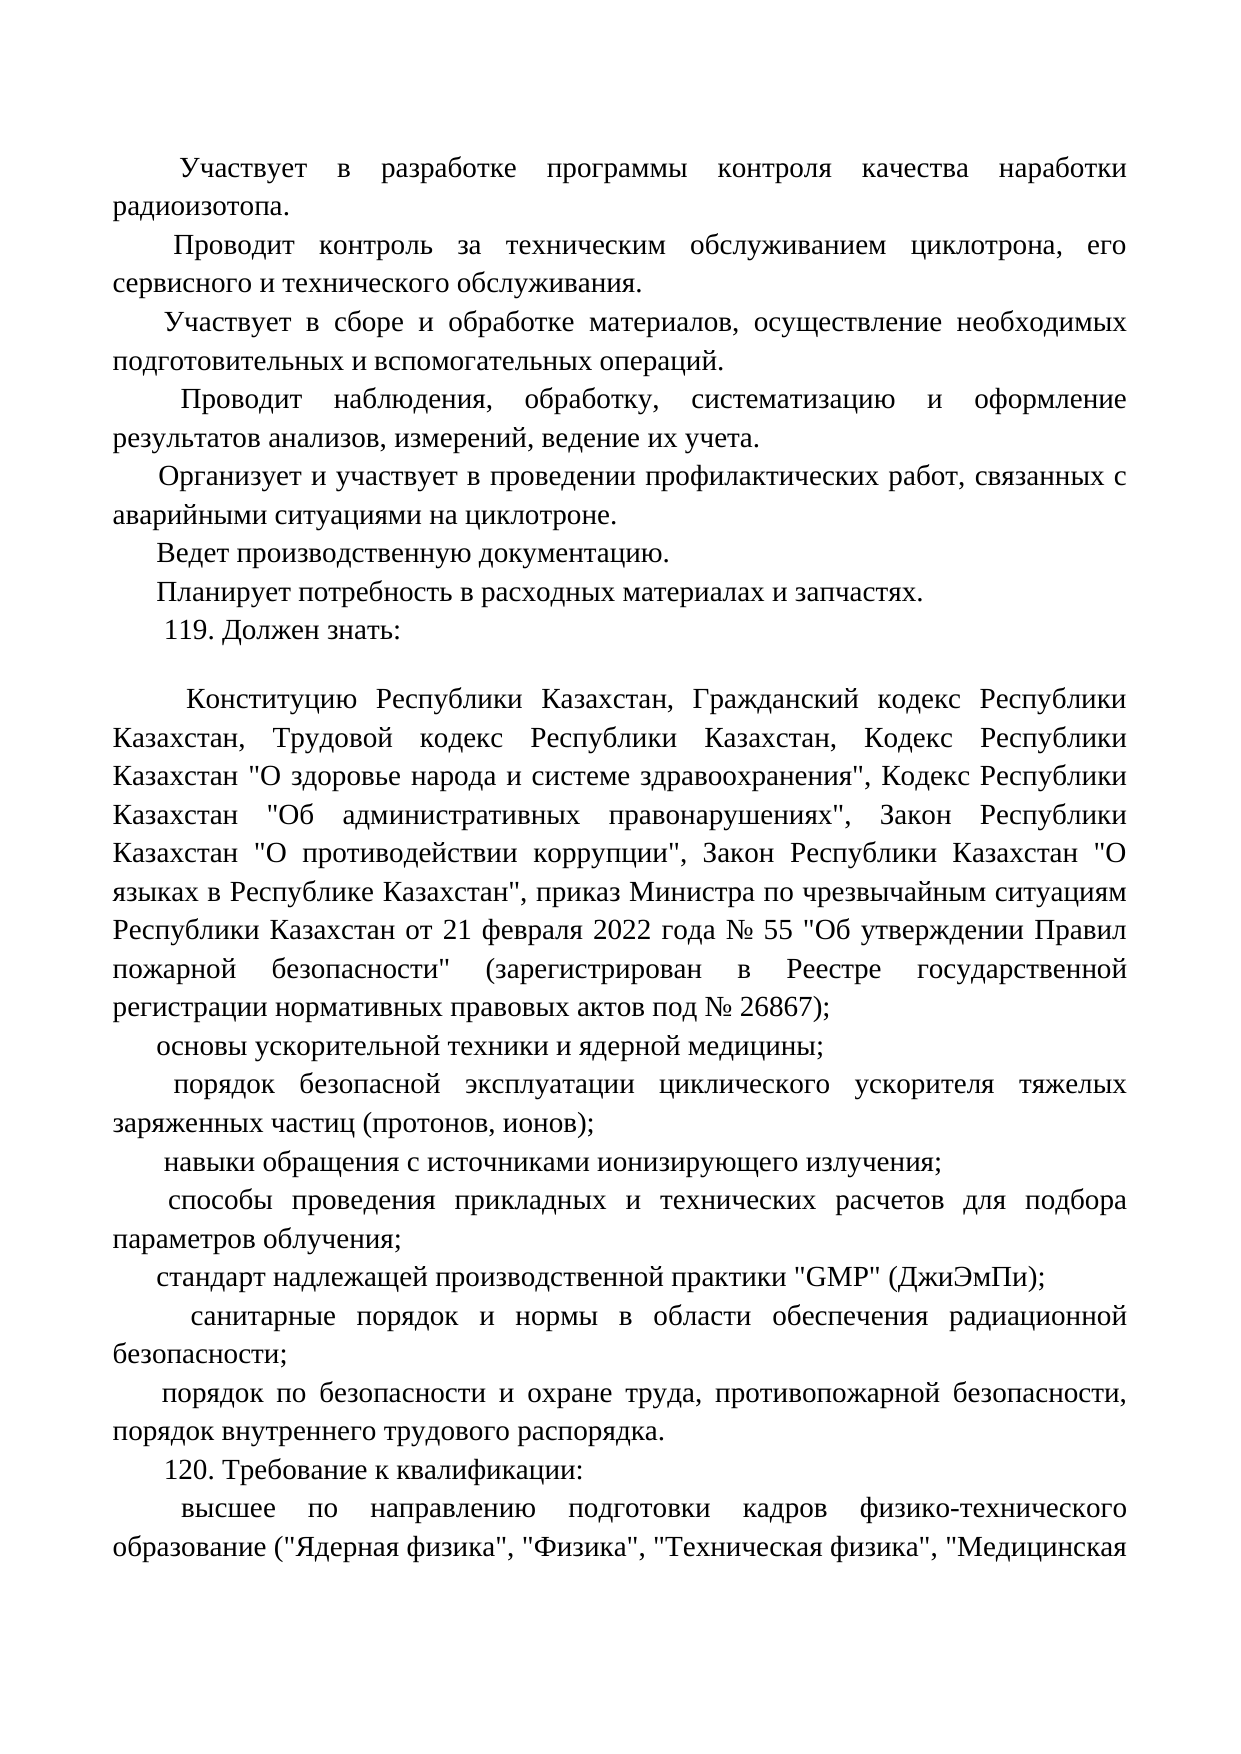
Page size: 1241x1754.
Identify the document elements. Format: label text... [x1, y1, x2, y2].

text Проводит наблюдения, обработку, систематизацию и оформление результатов анализов, измерений, ведение их учета. [112, 381, 1128, 453]
text Организует и участвует в проведении профилактических работ, связанных с аварийными ситуациями на циклотроне. [112, 458, 1128, 530]
text санитарные порядок и нормы в области обеспечения радиационной безопасности; [112, 1298, 1128, 1370]
text Участвует в разработке программы контроля качества наработки радиоизотопа. [112, 150, 1128, 222]
text Участвует в сборе и обработке материалов, осуществление необходимых подготовительных и вспомогательных операций. [112, 304, 1128, 376]
text Конституцию Республики Казахстан, Гражданский кодекс Республики Казахстан, Трудовой кодекс Республики Казахстан, Кодекс Республики Казахстан "О здоровье народа и системе здравоохранения", Кодекс Республики Казахстан "Об административных правонарушениях", Закон Республики Казахстан "О противодействии коррупции", Закон Республики Казахстан "О языках в Республике Казахстан", приказ Министра по чрезвычайным ситуациям Республики Казахстан от 21 февраля 2022 года № 55 "Об утверждении Правил пожарной безопасности" (зарегистрирован в Реестре государственной регистрации нормативных правовых актов под № 26867); [112, 681, 1128, 1023]
text порядок безопасной эксплуатации циклического ускорителя тяжелых заряженных частиц (протонов, ионов); [112, 1067, 1128, 1139]
text порядок по безопасности и охране труда, противопожарной безопасности, порядок внутреннего трудового распорядка. [112, 1375, 1128, 1447]
text стандарт надлежащей производственной практики "GMP" (ДжиЭмПи); [112, 1259, 1128, 1293]
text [112, 1491, 1128, 1563]
text Проводит контроль за техническим обслуживанием циклотрона, его сервисного и технического обслуживания. [112, 227, 1128, 299]
text основы ускорительной техники и ядерной медицины; [112, 1028, 1128, 1062]
text способы проведения прикладных и технических расчетов для подбора параметров облучения; [112, 1182, 1128, 1254]
text 120. Требование к квалификации: [112, 1452, 1128, 1486]
text Ведет производственную документацию. [112, 535, 1128, 569]
text Планирует потребность в расходных материалах и запчастях. [112, 574, 1128, 607]
text навыки обращения с источниками ионизирующего излучения; [112, 1144, 1128, 1177]
text 119. Должен знать: [112, 612, 1128, 646]
